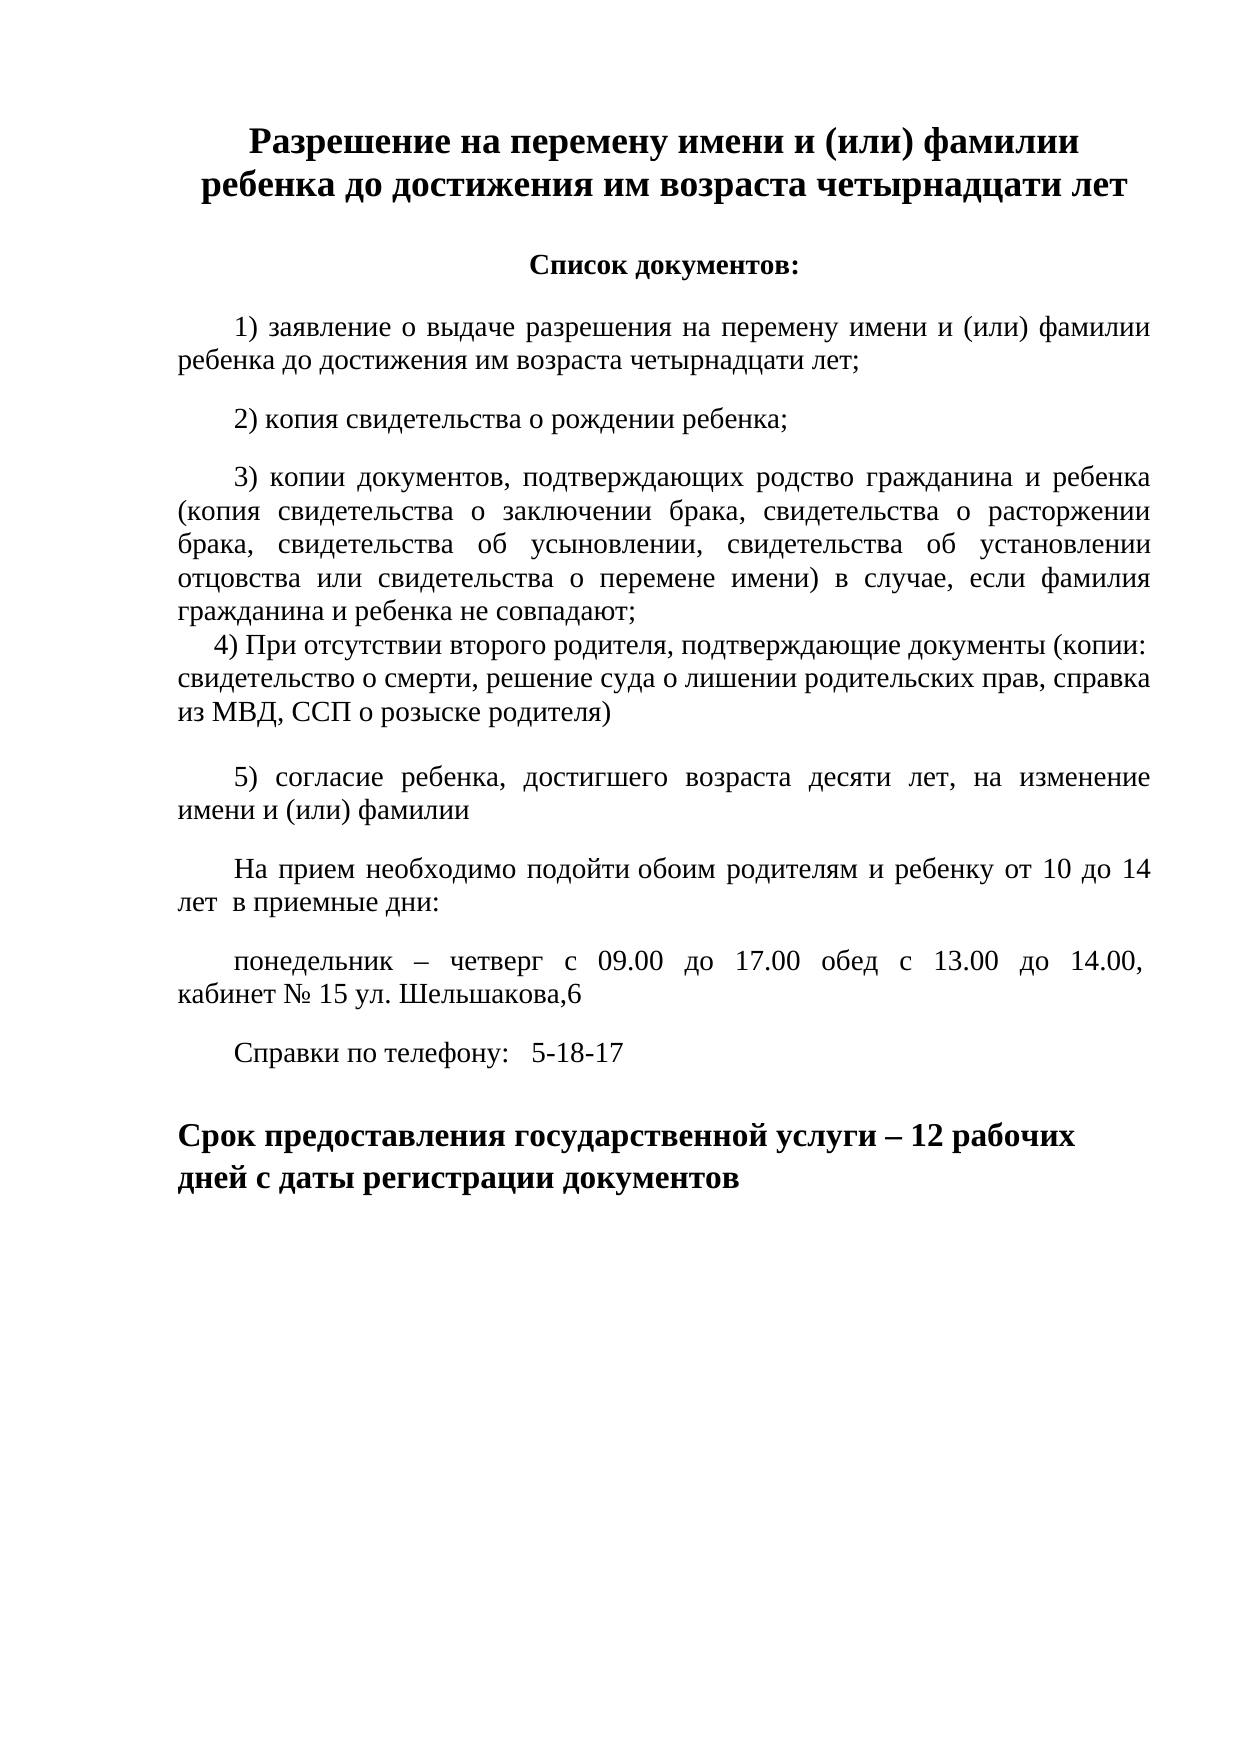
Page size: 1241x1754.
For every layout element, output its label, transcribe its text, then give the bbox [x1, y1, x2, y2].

text 1) заявление о выдаче разрешения на перемену имени и (или) фамилии ребенка до достижения им возраста четырнадцати лет; [177, 309, 1152, 376]
text Срок предоставления государственной услуги – 12 рабочих дней с даты регистрации документов [177, 1116, 1152, 1195]
text понедельник – четверг с 09.00 до 17.00 обед с 13.00 до 14.00, кабинет № 15 ул. Шельшакова,6 [177, 943, 1152, 1010]
text Разрешение на перемену имени и (или) фамилии ребенка до достижения им возраста четырнадцати лет [177, 118, 1152, 204]
text Справки по телефону: 5-18-17 [177, 1035, 1152, 1069]
text 4) При отсутствии второго родителя, подтверждающие документы (копии: свидетельство о смерти, решение суда о лишении родительских прав, справка из МВД, ССП о розыске родителя) [177, 627, 1152, 728]
text 5) согласие ребенка, достигшего возраста десяти лет, на изменение имени и (или) фамилии [177, 759, 1152, 826]
text Список документов: [177, 247, 1152, 281]
text 3) копии документов, подтверждающих родство гражданина и ребенка (копия свидетельства о заключении брака, свидетельства о расторжении брака, свидетельства об усыновлении, свидетельства об установлении отцовства или свидетельства о перемене имени) в случае, если фамилия гражданина и ребенка не совпадают; [177, 459, 1152, 627]
text 2) копия свидетельства о рождении ребенка; [177, 401, 1152, 434]
text На прием необходимо подойти обоим родителям и ребенку от 10 до 14 лет в приемные дни: [177, 851, 1152, 918]
